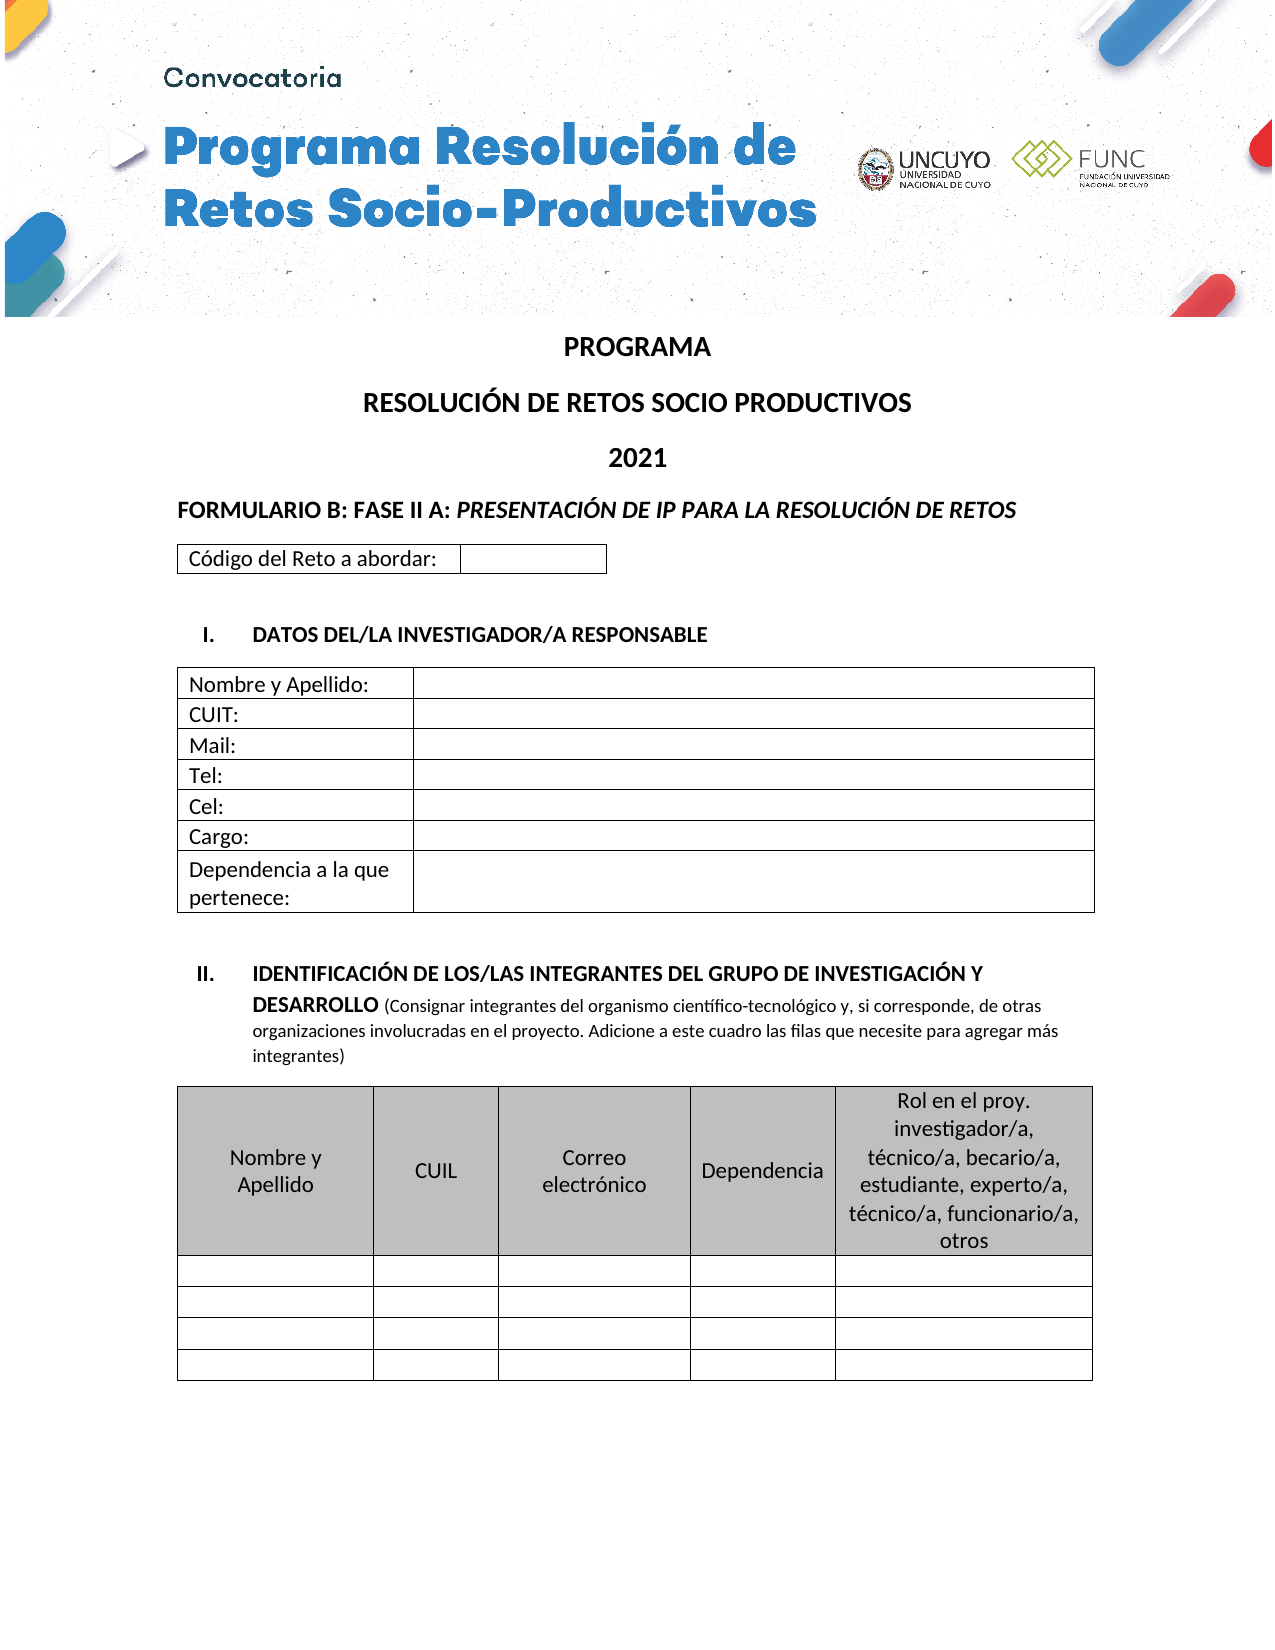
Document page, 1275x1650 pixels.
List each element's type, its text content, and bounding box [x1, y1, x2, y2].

text FORMULARIO B: FASE II A: PRESENTACIÓN DE IP PARA LA RESOLUCIÓN DE RETOS [177, 494, 1098, 524]
table_cell [178, 1350, 373, 1380]
text 2021 [177, 439, 1098, 474]
table_cell [374, 1287, 498, 1317]
table_header Código del Reto a abordar: [178, 545, 460, 572]
table_cell [836, 1256, 1092, 1286]
table_cell Cargo: [178, 821, 413, 850]
table_cell [414, 760, 1094, 789]
table_header Nombre y Apellido [178, 1087, 373, 1255]
table_cell Cel: [178, 790, 413, 820]
table_header [414, 668, 1094, 698]
table_cell [414, 699, 1094, 728]
table_header CUIL [374, 1087, 498, 1255]
table_cell [178, 1287, 373, 1317]
table_header [461, 545, 606, 572]
table_cell [374, 1256, 498, 1286]
table_cell [414, 790, 1094, 820]
table_cell Dependencia a la que pertenece: [178, 851, 413, 912]
table_cell [178, 1318, 373, 1348]
table_header Nombre y Apellido: [178, 668, 413, 698]
picture [3, 0, 1271, 316]
table_cell [414, 851, 1094, 912]
table_cell [374, 1318, 498, 1348]
list IDENTIFICACIÓN DE LOS/LAS INTEGRANTES DEL GRUPO DE INVESTIGACIÓN Y DESARROLLO (Consignar integrantes del organismo científico-tecnológico y, si corresponde, de otras organizaciones involucradas en el proyecto. Adicione a este cuadro las filas que necesite para agregar más integrantes) [215, 959, 1098, 1067]
table_cell Tel: [178, 760, 413, 789]
table_cell [414, 821, 1094, 850]
table_header Rol en el proy. investigador/a, técnico/a, becario/a, estudiante, experto/a, técnico/a, funcionario/a, otros [836, 1087, 1092, 1255]
table_cell [691, 1256, 835, 1286]
table_cell [836, 1318, 1092, 1348]
table_cell [414, 729, 1094, 759]
table_cell [499, 1318, 690, 1348]
list DATOS DEL/LA INVESTIGADOR/A RESPONSABLE [215, 620, 1098, 648]
table_cell [499, 1350, 690, 1380]
table_header Correo electrónico [499, 1087, 690, 1255]
table_cell [691, 1287, 835, 1317]
text RESOLUCIÓN DE RETOS SOCIO PRODUCTIVOS [177, 384, 1098, 419]
table_cell [691, 1318, 835, 1348]
table_cell CUIT: [178, 699, 413, 728]
table_cell [691, 1350, 835, 1380]
text PROGRAMA [177, 316, 1098, 364]
table_cell [836, 1350, 1092, 1380]
table_cell Mail: [178, 729, 413, 759]
table_cell [374, 1350, 498, 1380]
table_cell [499, 1256, 690, 1286]
table_cell [499, 1287, 690, 1317]
table_cell [178, 1256, 373, 1286]
table_cell [836, 1287, 1092, 1317]
table_header Dependencia [691, 1087, 835, 1255]
